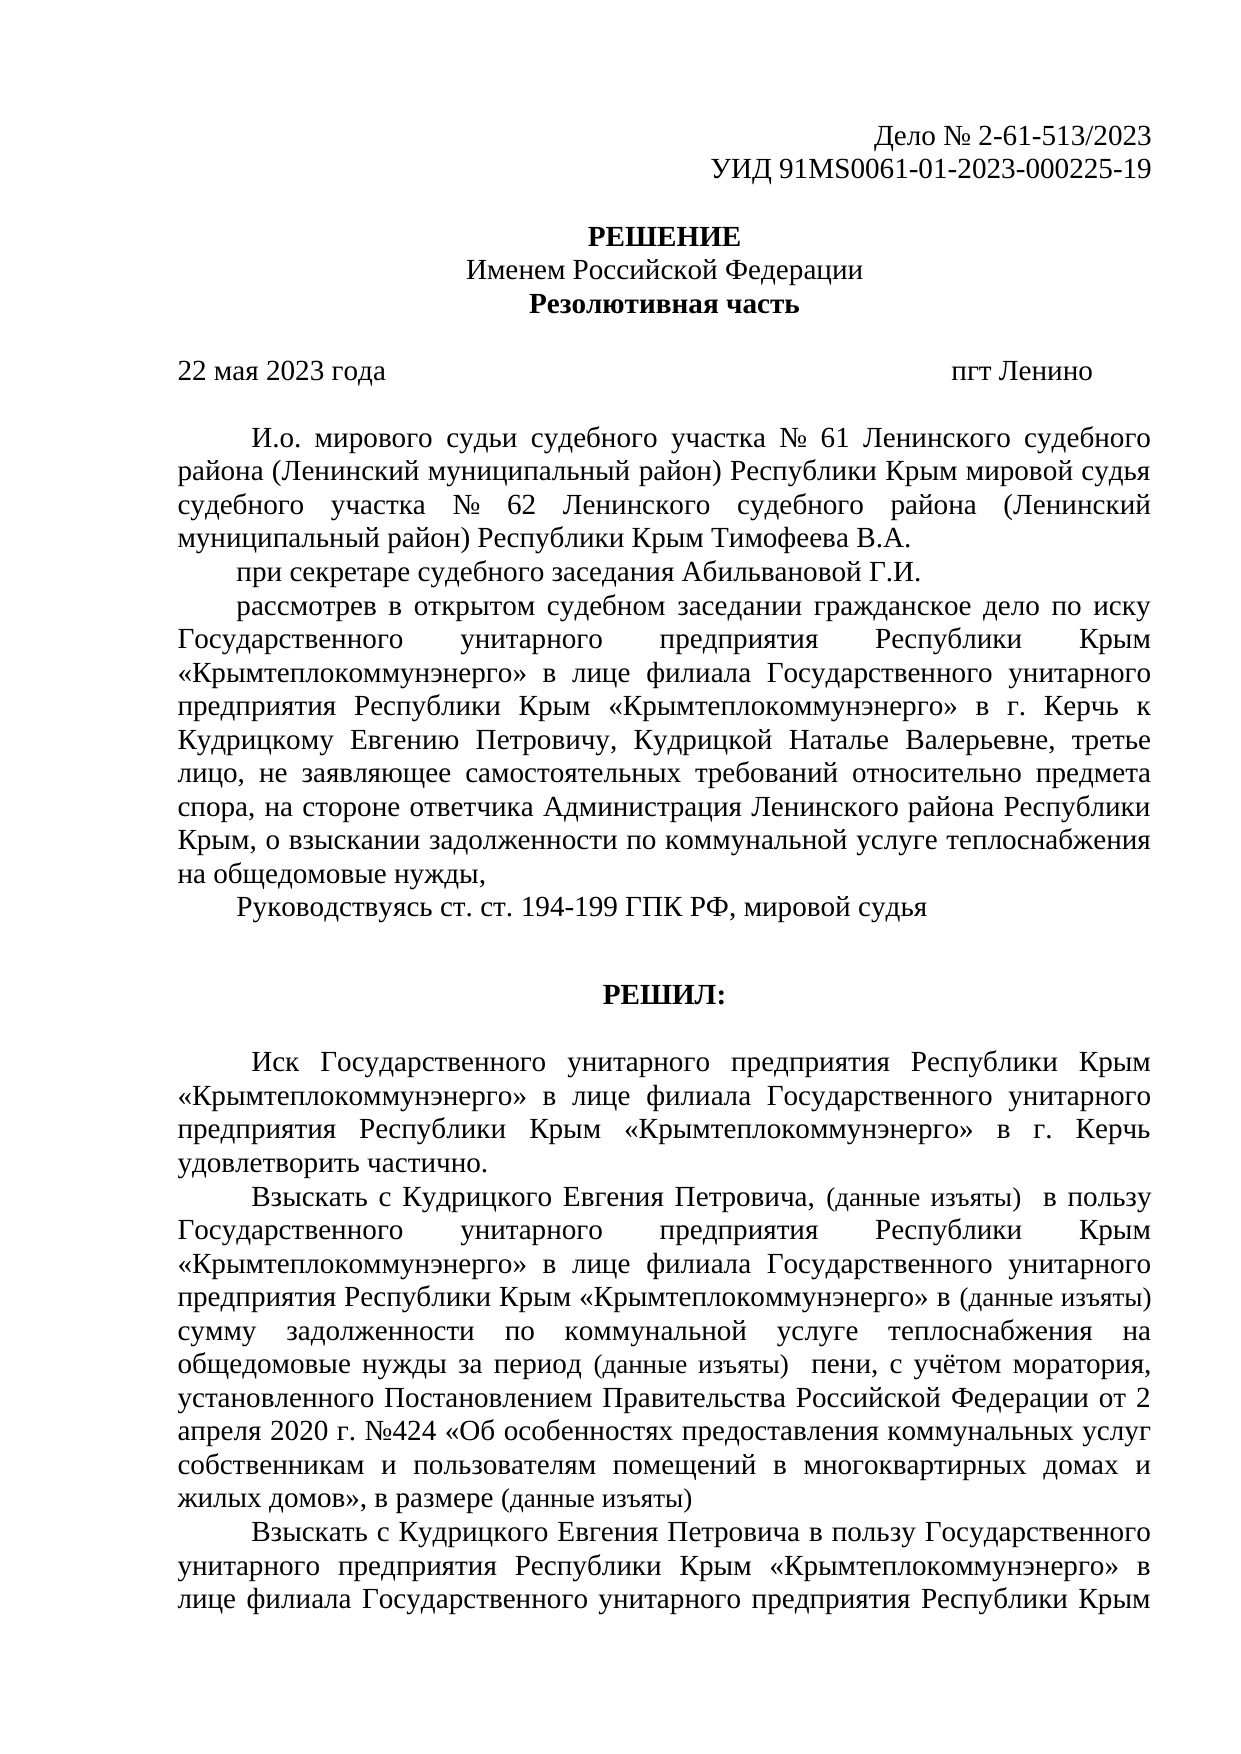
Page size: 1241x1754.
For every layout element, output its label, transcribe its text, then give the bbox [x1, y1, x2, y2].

text при секретаре судебного заседания Абильвановой Г.И. [177, 554, 1152, 588]
text Именем Российской Федерации [177, 252, 1152, 286]
text РЕШЕНИЕ [177, 219, 1152, 252]
text РЕШИЛ: [177, 977, 1152, 1011]
text Иск Государственного унитарного предприятия Республики Крым «Крымтеплокоммунэнерго» в лице филиала Государственного унитарного предприятия Республики Крым «Крымтеплокоммунэнерго» в г. Керчь удовлетворить частично. [177, 1044, 1152, 1179]
text УИД 91MS0061-01-2023-000225-19 [177, 152, 1152, 185]
text Взыскать с Кудрицкого Евгения Петровича, (данные изъяты) в пользу Государственного унитарного предприятия Республики Крым «Крымтеплокоммунэнерго» в лице филиала Государственного унитарного предприятия Республики Крым «Крымтеплокоммунэнерго» в (данные изъяты) сумму задолженности по коммунальной услуге теплоснабжения на общедомовые нужды за период (данные изъяты) пени, с учётом моратория, установленного Постановлением Правительства Российской Федерации от 2 апреля 2020 г. №424 «Об особенностях предоставления коммунальных услуг собственникам и пользователям помещений в многоквартирных домах и жилых домов», в размере (данные изъяты) [177, 1179, 1152, 1514]
text рассмотрев в открытом судебном заседании гражданское дело по иску Государственного унитарного предприятия Республики Крым «Крымтеплокоммунэнерго» в лице филиала Государственного унитарного предприятия Республики Крым «Крымтеплокоммунэнерго» в г. Керчь к Кудрицкому Евгению Петровичу, Кудрицкой Наталье Валерьевне, третье лицо, не заявляющее самостоятельных требований относительно предмета спора, на стороне ответчика Администрация Ленинского района Республики Крым, о взыскании задолженности по коммунальной услуге теплоснабжения на общедомовые нужды, [177, 588, 1152, 889]
text 22 мая 2023 года пгт Ленино [177, 353, 1152, 386]
text Резолютивная часть [177, 286, 1152, 319]
text Дело № 2-61-513/2023 [177, 118, 1152, 152]
text Руководствуясь ст. ст. 194-199 ГПК РФ, мировой судья [177, 889, 1152, 923]
text И.о. мирового судьи судебного участка № 61 Ленинского судебного района (Ленинский муниципальный район) Республики Крым мировой судья судебного участка № 62 Ленинского судебного района (Ленинский муниципальный район) Республики Крым Тимофеева В.А. [177, 420, 1152, 554]
